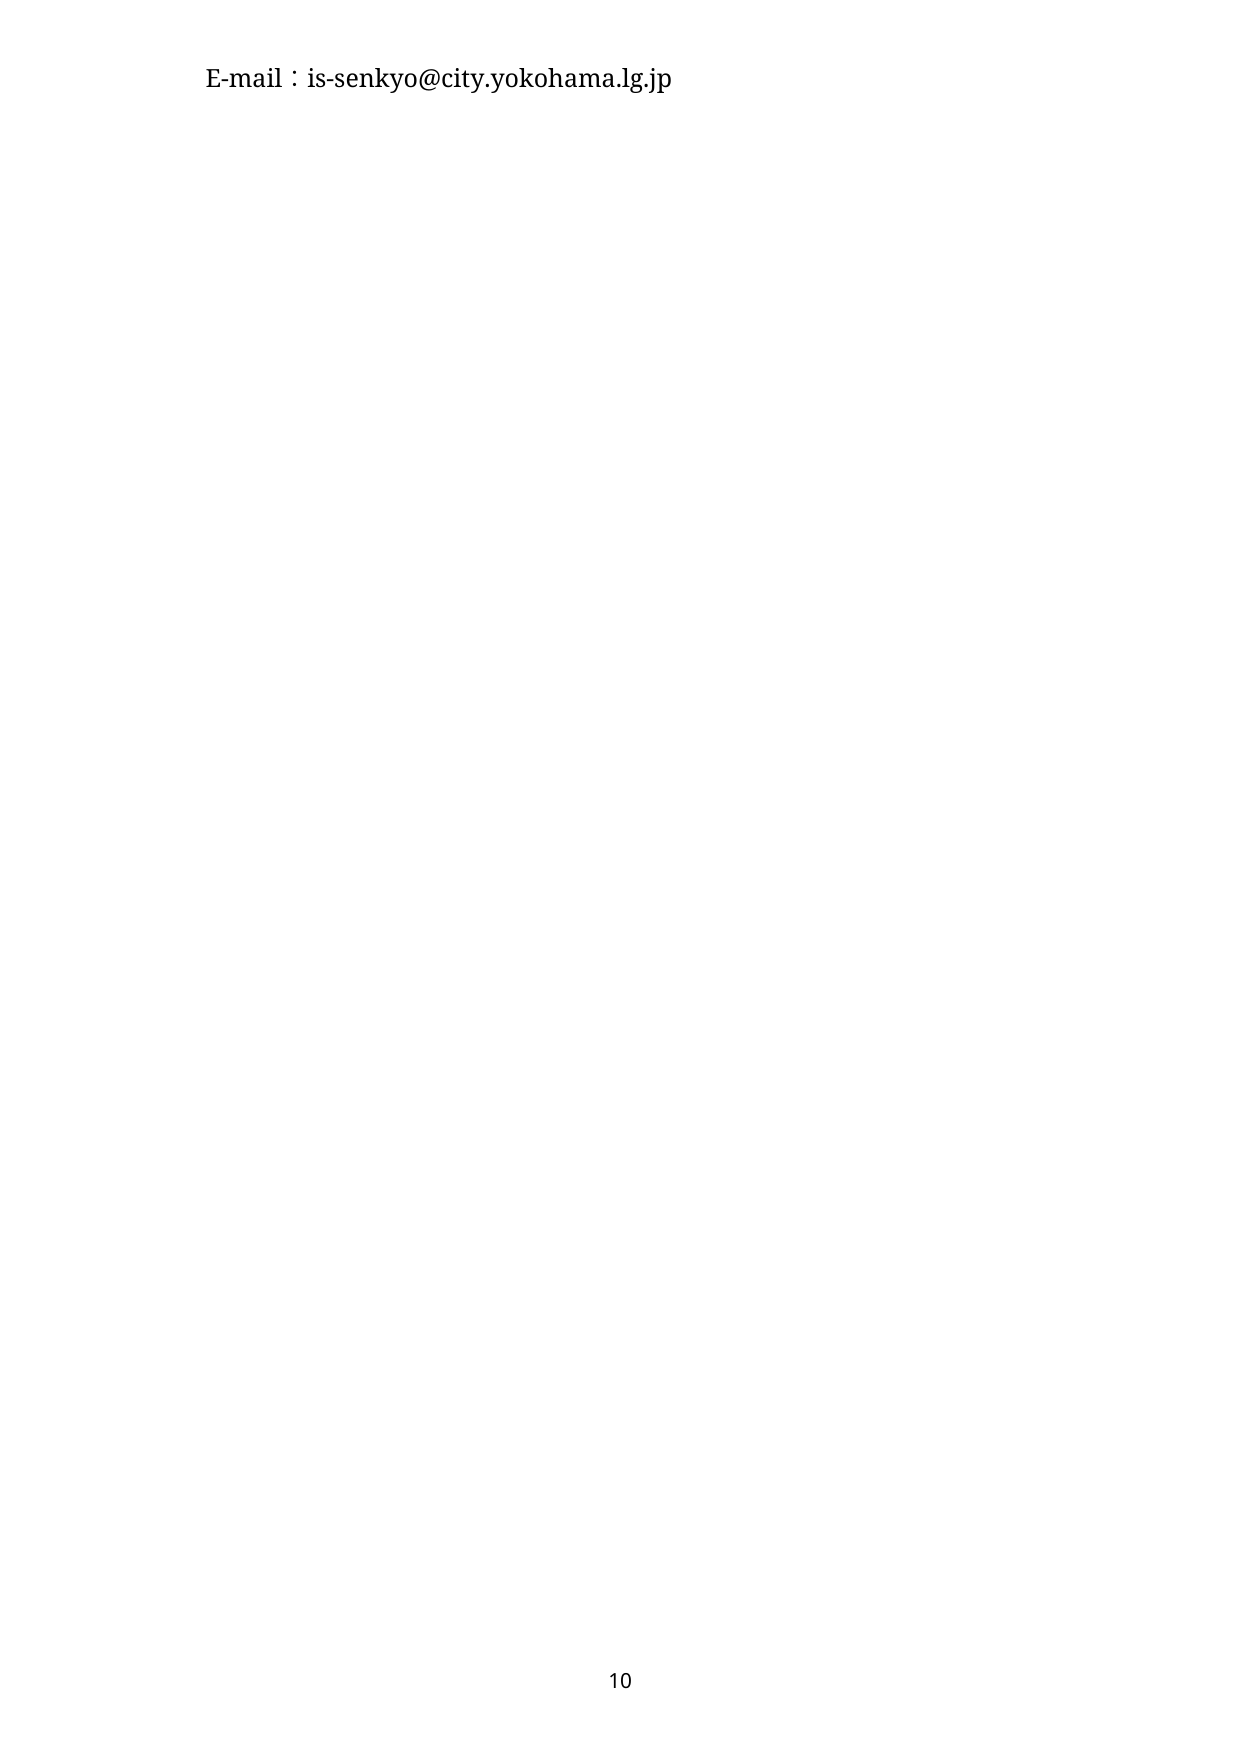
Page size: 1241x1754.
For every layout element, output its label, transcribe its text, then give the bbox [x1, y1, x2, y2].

text E-mail：is-senkyo@city.yokohama.lg.jp [130, 57, 1152, 96]
